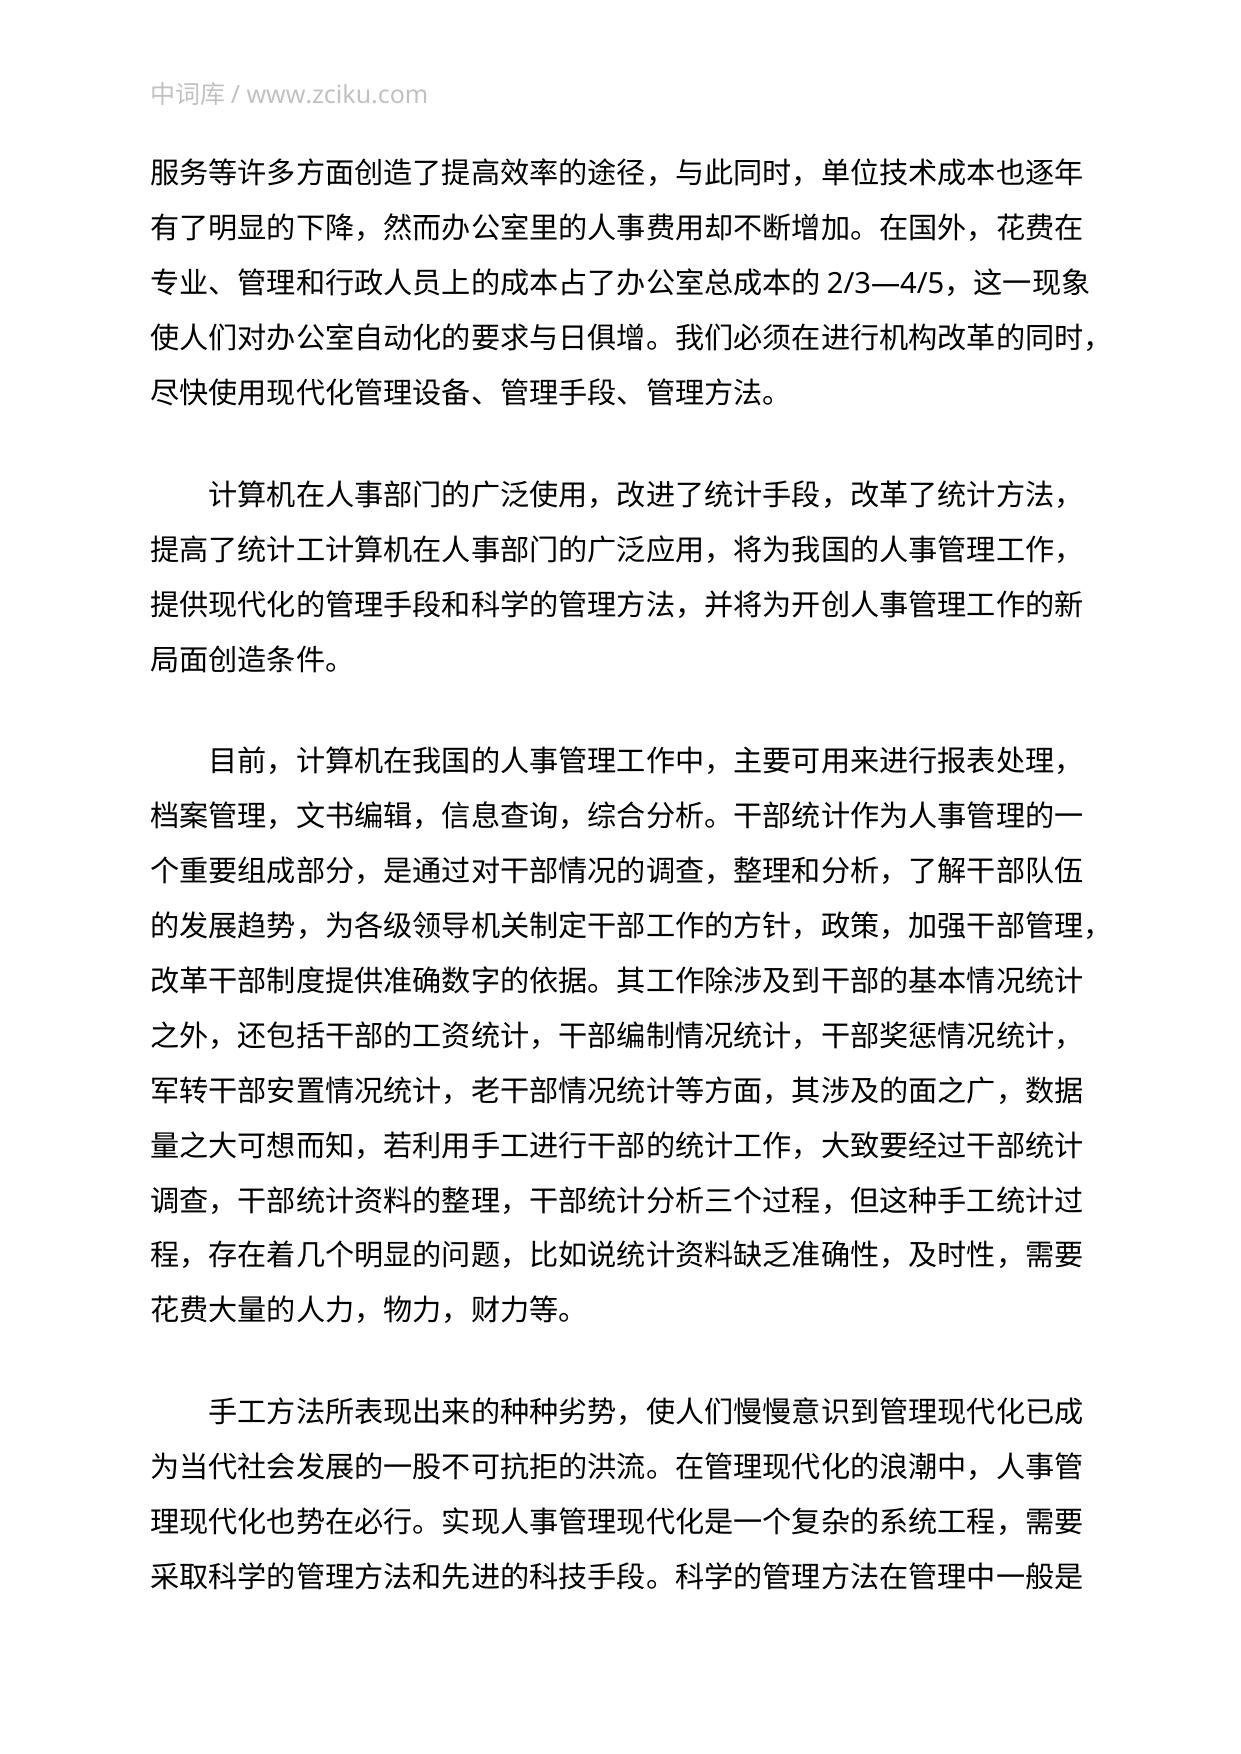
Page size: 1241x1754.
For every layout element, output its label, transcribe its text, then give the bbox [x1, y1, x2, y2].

text 计算机在人事部门的广泛使用，改进了统计手段，改革了统计方法，提高了统计工计算机在人事部门的广泛应用，将为我国的人事管理工作，提供现代化的管理手段和科学的管理方法，并将为开创人事管理工作的新局面创造条件。 [150, 471, 1090, 678]
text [150, 150, 1090, 412]
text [150, 1389, 1090, 1596]
text 目前，计算机在我国的人事管理工作中，主要可用来进行报表处理，档案管理，文书编辑，信息查询，综合分析。干部统计作为人事管理的一个重要组成部分，是通过对干部情况的调查，整理和分析，了解干部队伍的发展趋势，为各级领导机关制定干部工作的方针，政策，加强干部管理，改革干部制度提供准确数字的依据。其工作除涉及到干部的基本情况统计之外，还包括干部的工资统计，干部编制情况统计，干部奖惩情况统计，军转干部安置情况统计，老干部情况统计等方面，其涉及的面之广，数据量之大可想而知，若利用手工进行干部的统计工作，大致要经过干部统计调查，干部统计资料的整理，干部统计分析三个过程，但这种手工统计过程，存在着几个明显的问题，比如说统计资料缺乏准确性，及时性，需要花费大量的人力，物力，财力等。 [150, 738, 1090, 1329]
